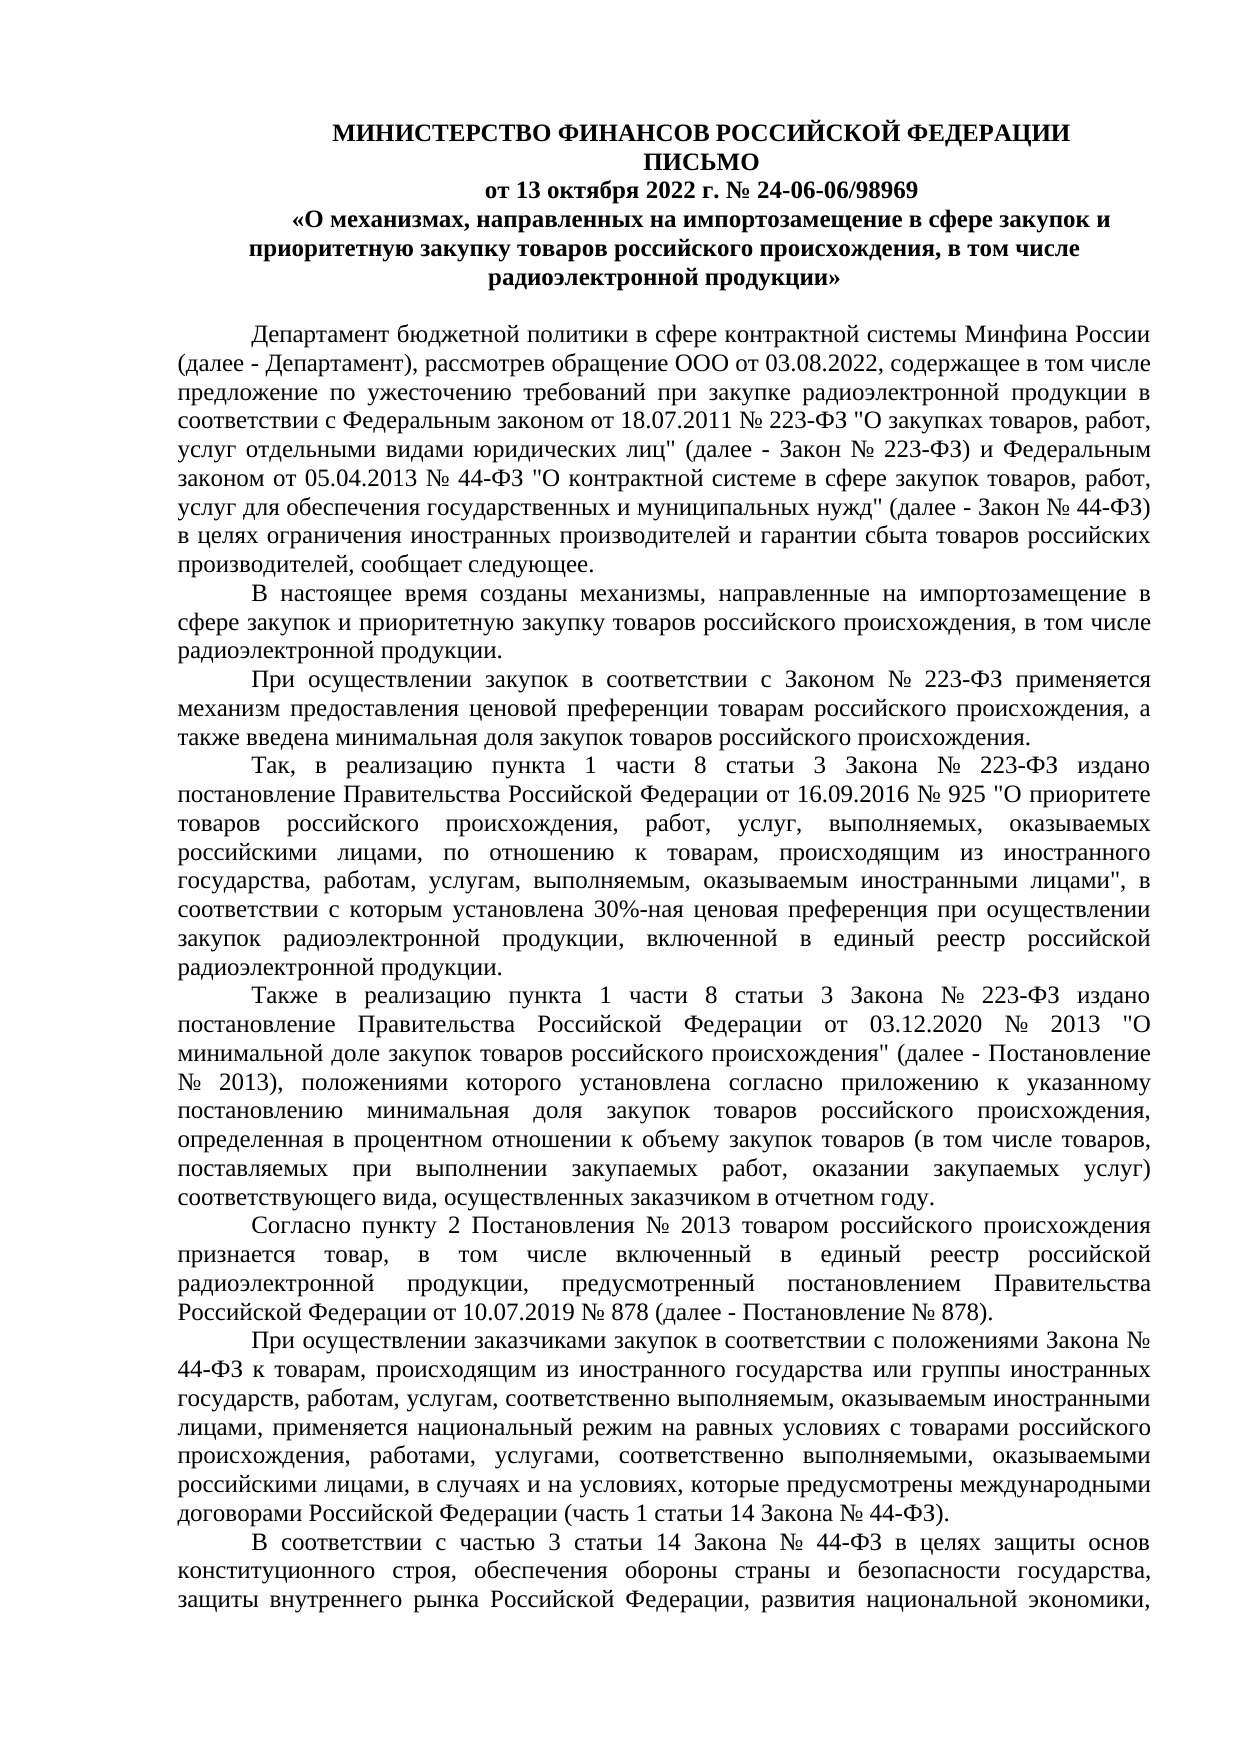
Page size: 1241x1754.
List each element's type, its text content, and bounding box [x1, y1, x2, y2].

text «О механизмах, направленных на импортозамещение в сфере закупок и приоритетную закупку товаров российского происхождения, в том числе радиоэлектронной продукции» [177, 204, 1152, 291]
text МИНИСТЕРСТВО ФИНАНСОВ РОССИЙСКОЙ ФЕДЕРАЦИИ [177, 118, 1152, 147]
text При осуществлении заказчиками закупок в соответствии с положениями Закона № 44-ФЗ к товарам, происходящим из иностранного государства или группы иностранных государств, работам, услугам, соответственно выполняемым, оказываемым иностранными лицами, применяется национальный режим на равных условиях с товарами российского происхождения, работами, услугами, соответственно выполняемыми, оказываемыми российскими лицами, в случаях и на условиях, которые предусмотрены международными договорами Российской Федерации (часть 1 статьи 14 Закона № 44-ФЗ). [177, 1326, 1152, 1527]
text Департамент бюджетной политики в сфере контрактной системы Минфина России (далее - Департамент), рассмотрев обращение ООО от 03.08.2022, содержащее в том числе предложение по ужесточению требований при закупке радиоэлектронной продукции в соответствии с Федеральным законом от 18.07.2011 № 223-ФЗ "О закупках товаров, работ, услуг отдельными видами юридических лиц" (далее - Закон № 223-ФЗ) и Федеральным законом от 05.04.2013 № 44-ФЗ "О контрактной системе в сфере закупок товаров, работ, услуг для обеспечения государственных и муниципальных нужд" (далее - Закон № 44-ФЗ) в целях ограничения иностранных производителей и гарантии сбыта товаров российских производителей, сообщает следующее. [177, 319, 1152, 578]
text ПИСЬМО [177, 147, 1152, 176]
text Так, в реализацию пункта 1 части 8 статьи 3 Закона № 223-ФЗ издано постановление Правительства Российской Федерации от 16.09.2016 № 925 "О приоритете товаров российского происхождения, работ, услуг, выполняемых, оказываемых российскими лицами, по отношению к товарам, происходящим из иностранного государства, работам, услугам, выполняемым, оказываемым иностранными лицами", в соответствии с которым установлена 30%-ная ценовая преференция при осуществлении закупок радиоэлектронной продукции, включенной в единый реестр российской радиоэлектронной продукции. [177, 751, 1152, 981]
text Согласно пункту 2 Постановления № 2013 товаром российского происхождения признается товар, в том числе включенный в единый реестр российской радиоэлектронной продукции, предусмотренный постановлением Правительства Российской Федерации от 10.07.2019 № 878 (далее - Постановление № 878). [177, 1211, 1152, 1326]
text При осуществлении закупок в соответствии с Законом № 223-ФЗ применяется механизм предоставления ценовой преференции товарам российского происхождения, а также введена минимальная доля закупок товаров российского происхождения. [177, 664, 1152, 751]
text от 13 октября 2022 г. № 24-06-06/98969 [177, 176, 1152, 204]
text В настоящее время созданы механизмы, направленные на импортозамещение в сфере закупок и приоритетную закупку товаров российского происхождения, в том числе радиоэлектронной продукции. [177, 578, 1152, 664]
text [177, 1527, 1152, 1613]
text Также в реализацию пункта 1 части 8 статьи 3 Закона № 223-ФЗ издано постановление Правительства Российской Федерации от 03.12.2020 № 2013 "О минимальной доле закупок товаров российского происхождения" (далее - Постановление № 2013), положениями которого установлена согласно приложению к указанному постановлению минимальная доля закупок товаров российского происхождения, определенная в процентном отношении к объему закупок товаров (в том числе товаров, поставляемых при выполнении закупаемых работ, оказании закупаемых услуг) соответствующего вида, осуществленных заказчиком в отчетном году. [177, 981, 1152, 1211]
